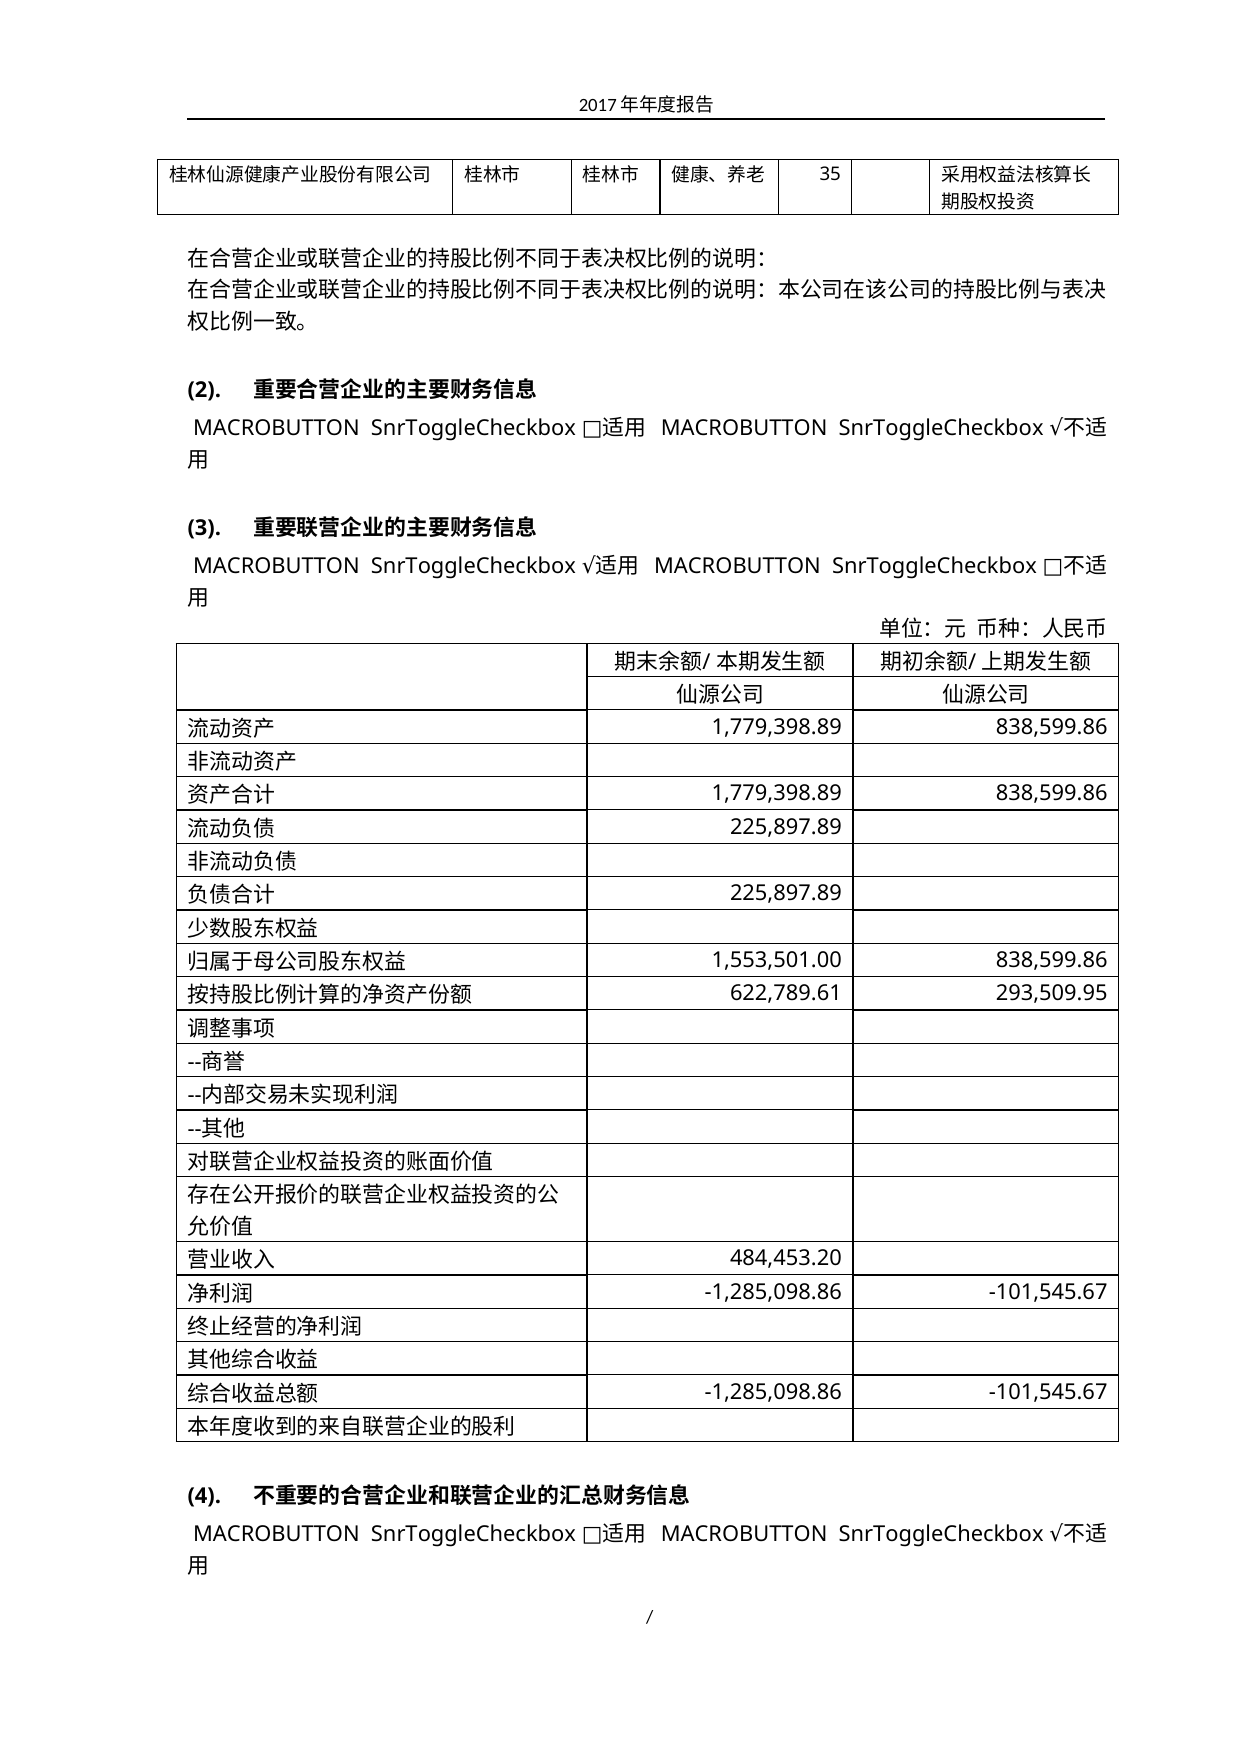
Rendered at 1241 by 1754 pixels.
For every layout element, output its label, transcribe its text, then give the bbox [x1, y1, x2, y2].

subtitle 重要联营企业的主要财务信息 [187, 510, 1107, 541]
subtitle 重要合营企业的主要财务信息 [187, 372, 1107, 404]
